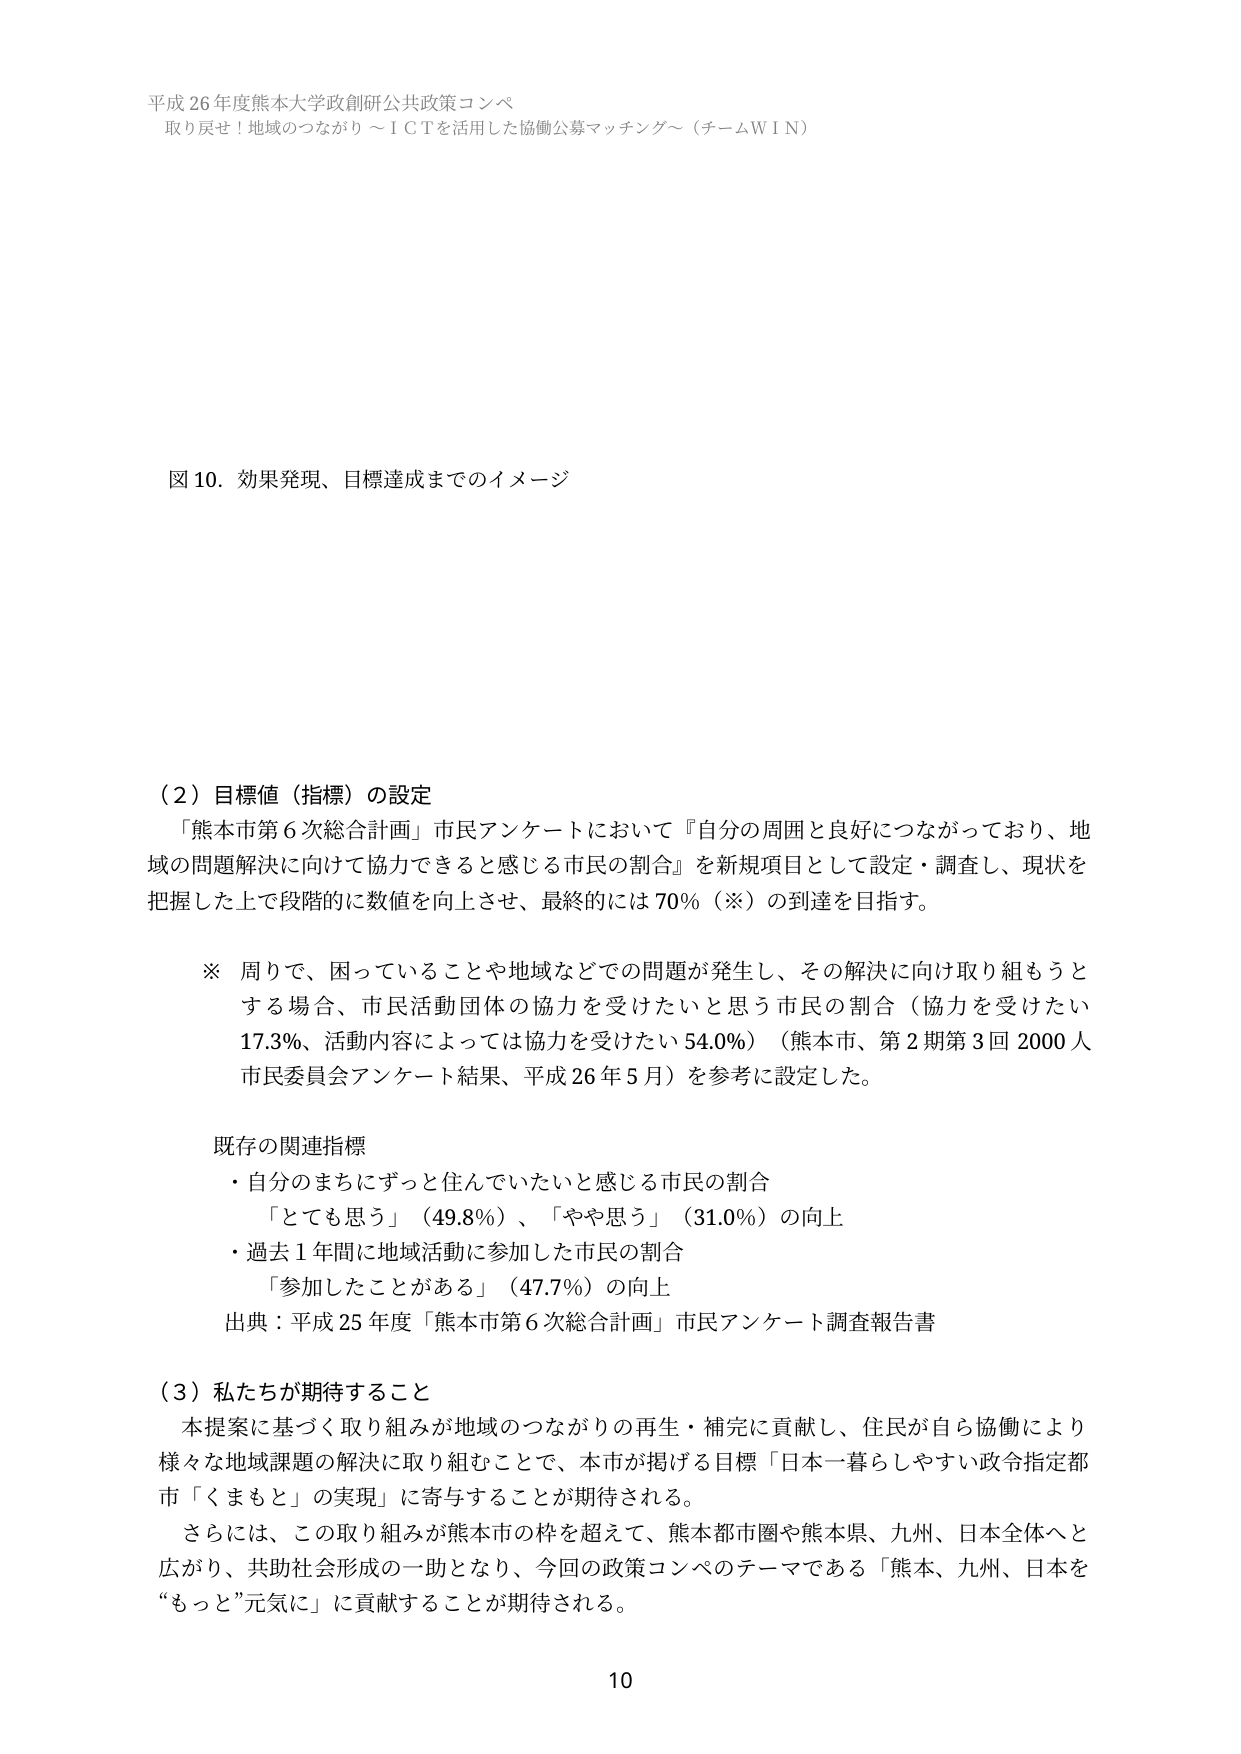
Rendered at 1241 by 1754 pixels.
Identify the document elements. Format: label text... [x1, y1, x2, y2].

text ・自分のまちにずっと住んでいたいと感じる市民の割合 [148, 1163, 1092, 1198]
text 本提案に基づく取り組みが地域のつながりの再生・補完に貢献し、住民が自ら協働により様々な地域課題の解決に取り組むことで、本市が掲げる目標「日本一暮らしやすい政令指定都市「くまもと」の実現」に寄与することが期待される。 [159, 1409, 1092, 1514]
text （２）目標値（指標）の設定 [148, 777, 1092, 812]
text 既存の関連指標 [148, 1128, 1092, 1163]
text （３）私たちが期待すること [148, 1373, 1092, 1409]
text さらには、この取り組みが熊本市の枠を超えて、熊本都市圏や熊本県、九州、日本全体へと広がり、共助社会形成の一助となり、今回の政策コンペのテーマである「熊本、九州、日本を“もっと”元気に」に貢献することが期待される。 [159, 1514, 1092, 1619]
text 出典：平成25 年度「熊本市第６次総合計画」市民アンケート調査報告書 [148, 1303, 1092, 1338]
text ・過去１年間に地域活動に参加した市民の割合 [148, 1233, 1092, 1268]
text 図10．効果発現、目標達成までのイメージ [148, 461, 1092, 496]
text 「参加したことがある」（47.7％）の向上 [148, 1268, 1092, 1303]
list 周りで、困っていることや地域などでの問題が発生し、その解決に向け取り組もうとする場合、市民活動団体の協力を受けたいと思う市民の割合（協力を受けたい17.3%、活動内容によっては協力を受けたい54.0%）（熊本市、第2期第3回 2000人市民委員会アンケート結果、平成26年5月）を参考に設定した。 [202, 952, 1092, 1093]
text 「熊本市第６次総合計画」市民アンケートにおいて『自分の周囲と良好につながっており、地域の問題解決に向けて協力できると感じる市民の割合』を新規項目として設定・調査し、現状を把握した上で段階的に数値を向上させ、最終的には70％（※）の到達を目指す。 [148, 812, 1092, 917]
text 「とても思う」（49.8％）、「やや思う」（31.0％）の向上 [148, 1198, 1092, 1233]
